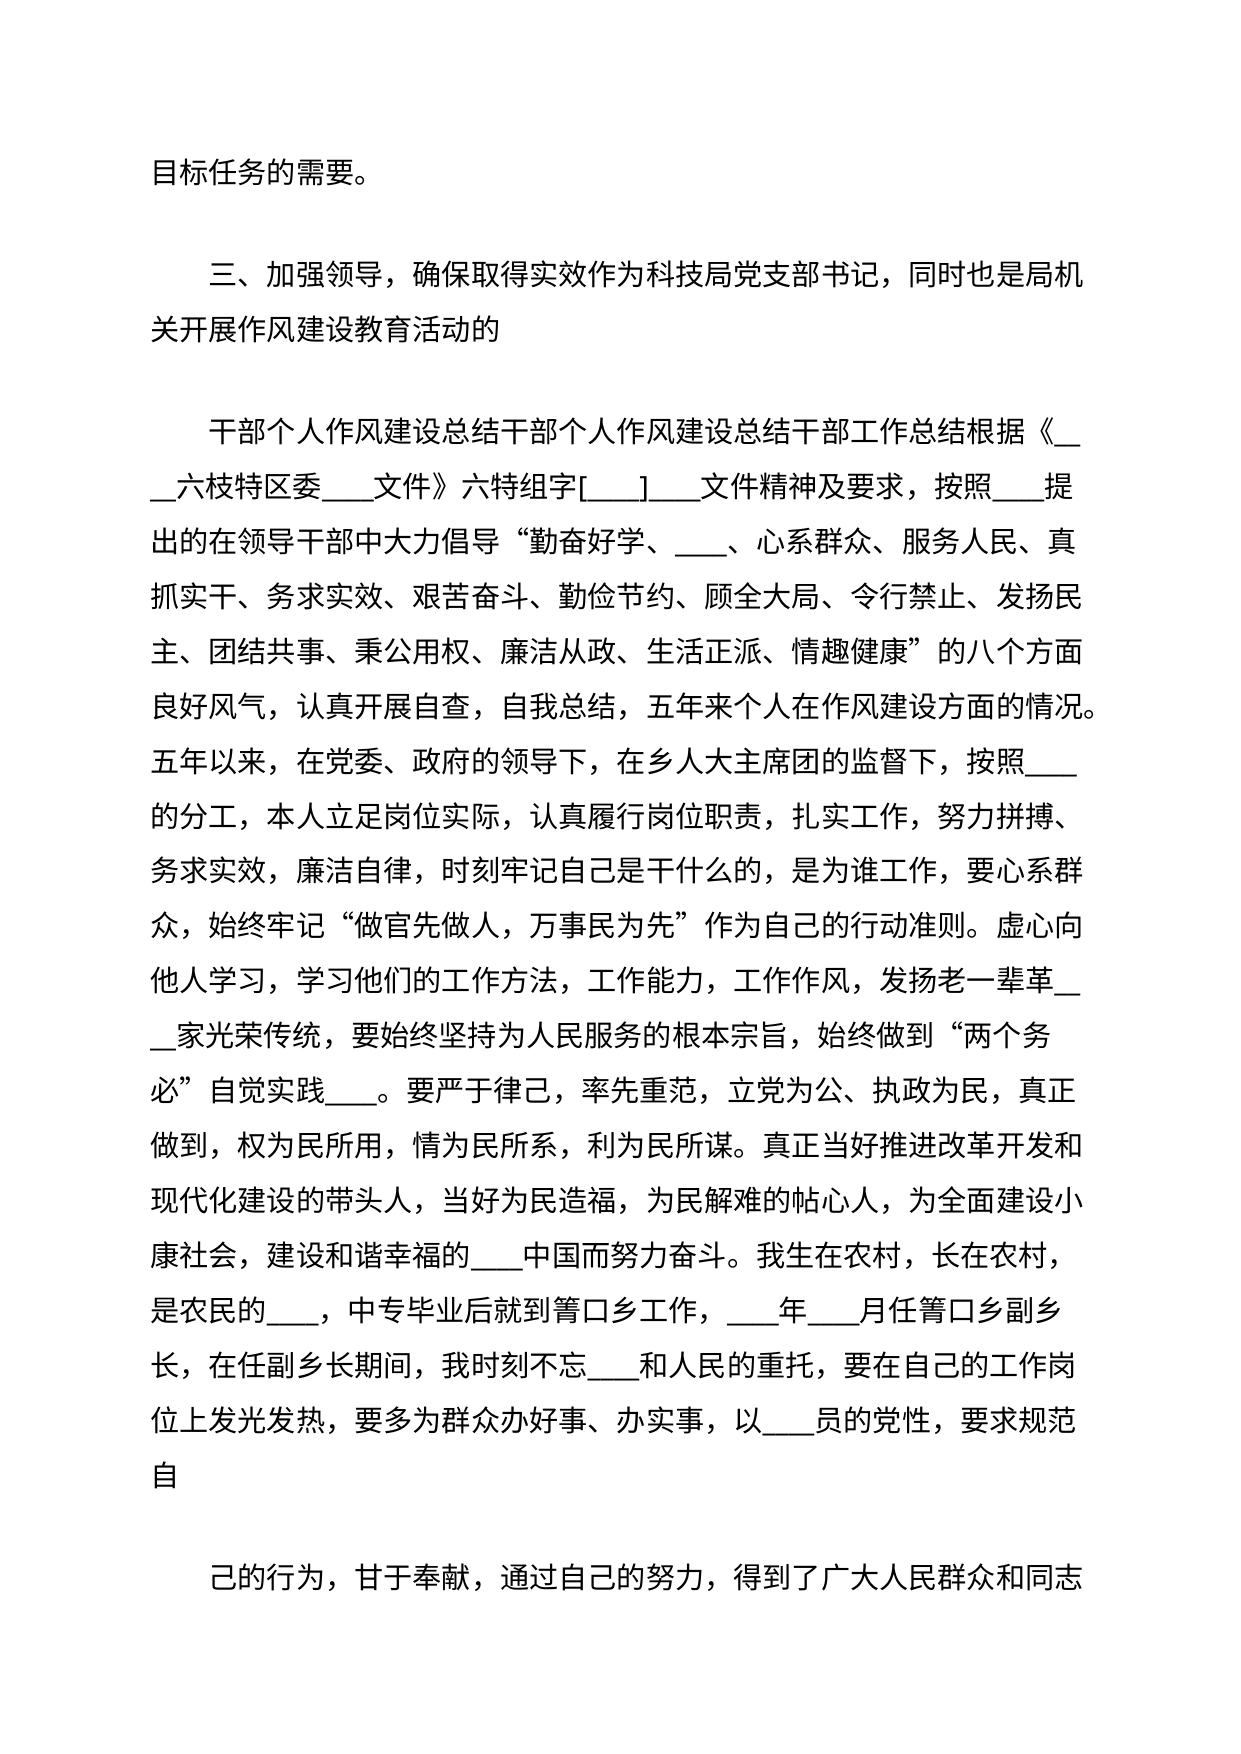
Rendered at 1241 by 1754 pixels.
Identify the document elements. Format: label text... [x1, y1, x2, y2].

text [150, 1554, 1090, 1597]
text 干部个人作风建设总结干部个人作风建设总结干部工作总结根据《____六枝特区委____文件》六特组字[____]____文件精神及要求，按照____提出的在领导干部中大力倡导“勤奋好学、____、心系群众、服务人民、真抓实干、务求实效、艰苦奋斗、勤俭节约、顾全大局、令行禁止、发扬民主、团结共事、秉公用权、廉洁从政、生活正派、情趣健康”的八个方面良好风气，认真开展自查，自我总结，五年来个人在作风建设方面的情况。五年以来，在党委、政府的领导下，在乡人大主席团的监督下，按照____的分工，本人立足岗位实际，认真履行岗位职责，扎实工作，努力拼搏、务求实效，廉洁自律，时刻牢记自己是干什么的，是为谁工作，要心系群众，始终牢记“做官先做人，万事民为先”作为自己的行动准则。虚心向他人学习，学习他们的工作方法，工作能力，工作作风，发扬老一辈革____家光荣传统，要始终坚持为人民服务的根本宗旨，始终做到“两个务必”自觉实践____。要严于律己，率先重范，立党为公、执政为民，真正做到，权为民所用，情为民所系，利为民所谋。真正当好推进改革开发和现代化建设的带头人，当好为民造福，为民解难的帖心人，为全面建设小康社会，建设和谐幸福的____中国而努力奋斗。我生在农村，长在农村，是农民的____，中专毕业后就到箐口乡工作，____年____月任箐口乡副乡长，在任副乡长期间，我时刻不忘____和人民的重托，要在自己的工作岗位上发光发热，要多为群众办好事、办实事，以____员的党性，要求规范自 [150, 408, 1090, 1495]
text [150, 150, 1090, 192]
text 三、加强领导，确保取得实效作为科技局党支部书记，同时也是局机关开展作风建设教育活动的 [150, 252, 1090, 349]
